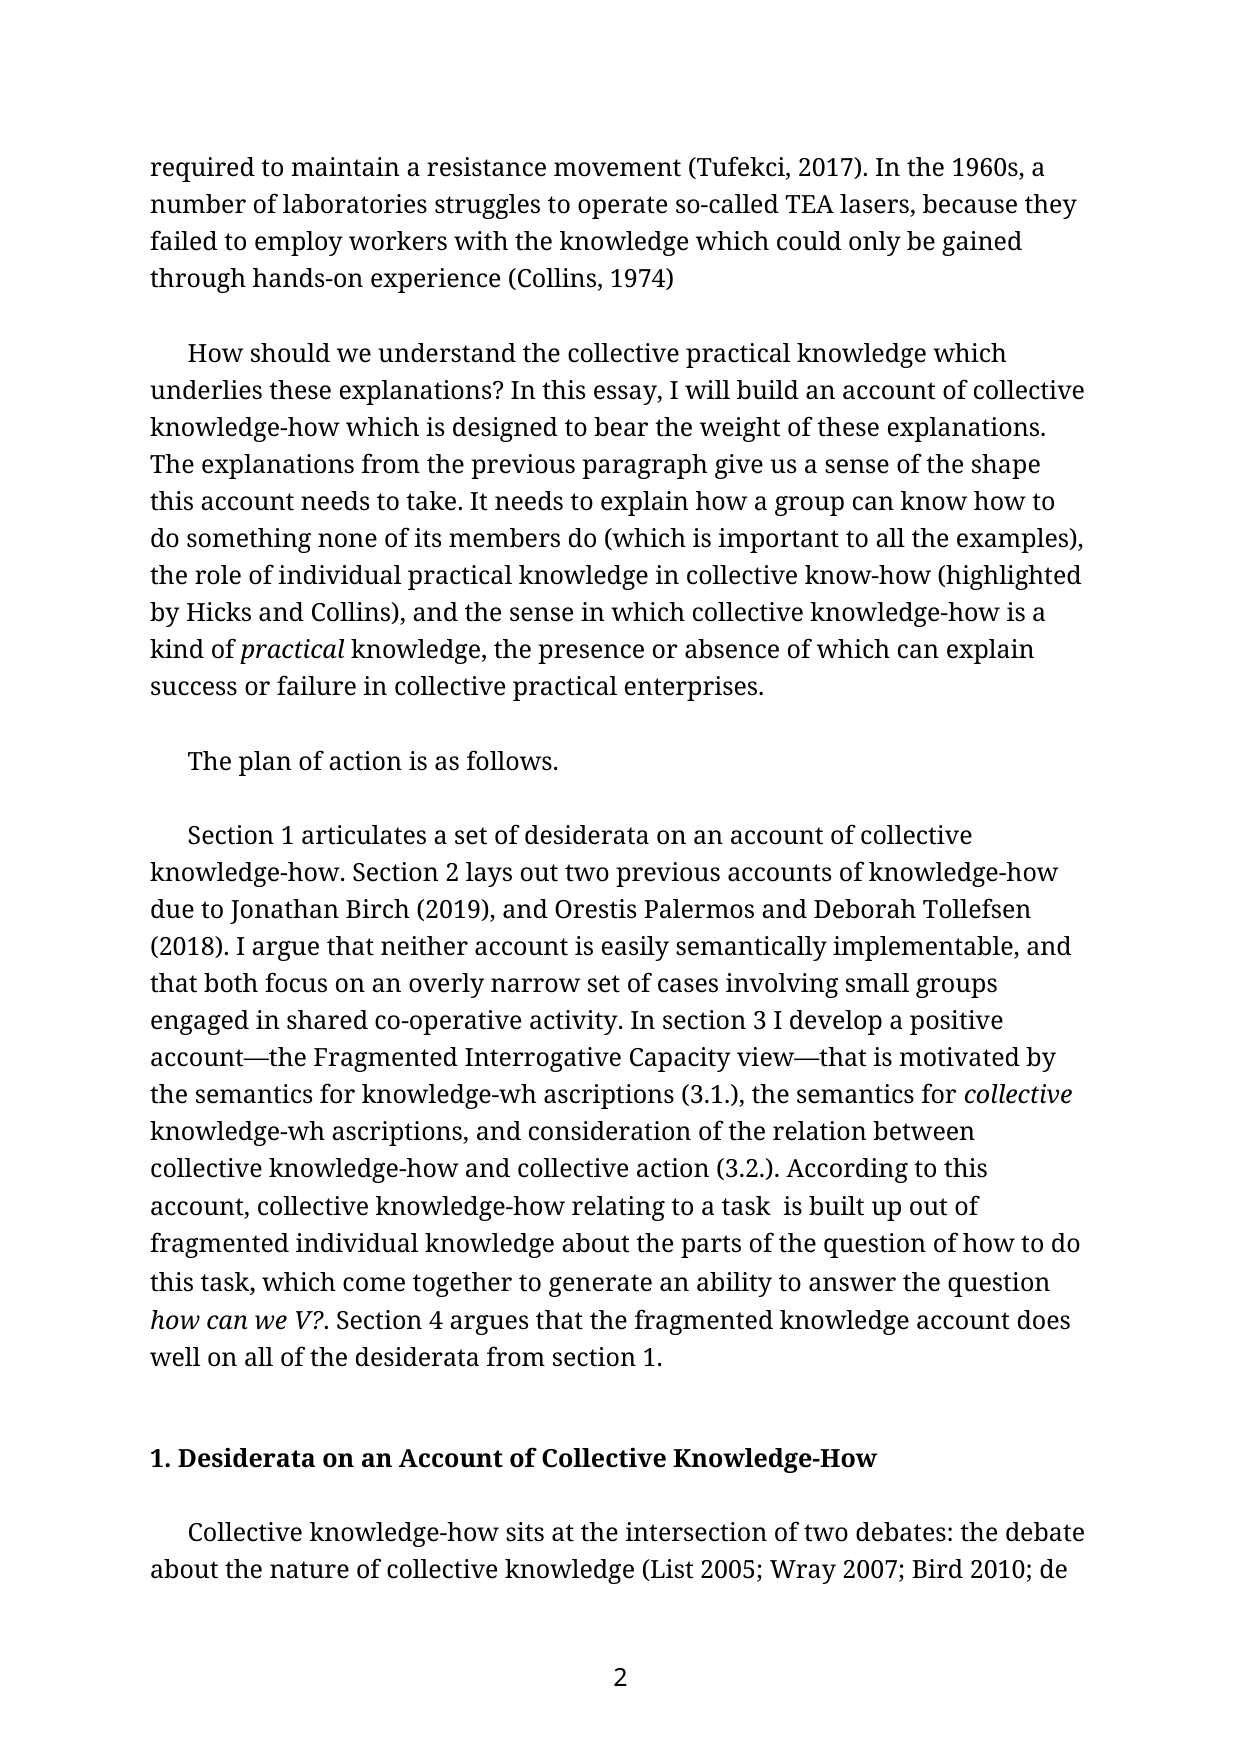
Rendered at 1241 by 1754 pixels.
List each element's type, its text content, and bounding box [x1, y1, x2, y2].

text Section 1 articulates a set of desiderata on an account of collective knowledge-how. Section 2 lays out two previous accounts of knowledge-how due to Jonathan Birch (2019), and Orestis Palermos and Deborah Tollefsen (2018). I argue that neither account is easily semantically implementable, and that both focus on an overly narrow set of cases involving small groups engaged in shared co-operative activity. In section 3 I develop a positive account—the Fragmented Interrogative Capacity view—that is motivated by the semantics for knowledge-wh ascriptions (3.1.), the semantics for collective knowledge-wh ascriptions, and consideration of the relation between collective knowledge-how and collective action (3.2.). According to this account, collective knowledge-how relating to a task is built up out of fragmented individual knowledge about the parts of the question of how to do this task which come together to generate an ability to answer the question how can we V?. Section 4 argues that the fragmented knowledge account does well on all of the desiderata from section 1. [150, 817, 1090, 1373]
text The plan of action is as follows. [150, 743, 1090, 777]
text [150, 1515, 1090, 1586]
subtitle 1. Desiderata on an Account of Collective Knowledge-How [150, 1441, 1090, 1475]
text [150, 150, 1090, 295]
text How should we understand the collective practical knowledge which underlies these explanations? In this essay, I will build an account of collective knowledge-how which is designed to bear the weight of these explanations. The explanations from the previous paragraph give us a sense of the shape this account needs to take. It needs to explain how a group can know how to do something none of its members do (which is important to all the examples), the role of individual practical knowledge in collective know-how (highlighted by Hicks and Collins), and the sense in which collective knowledge-how is a kind of practical knowledge, the presence or absence of which can explain success or failure in collective practical enterprises. [150, 335, 1090, 703]
